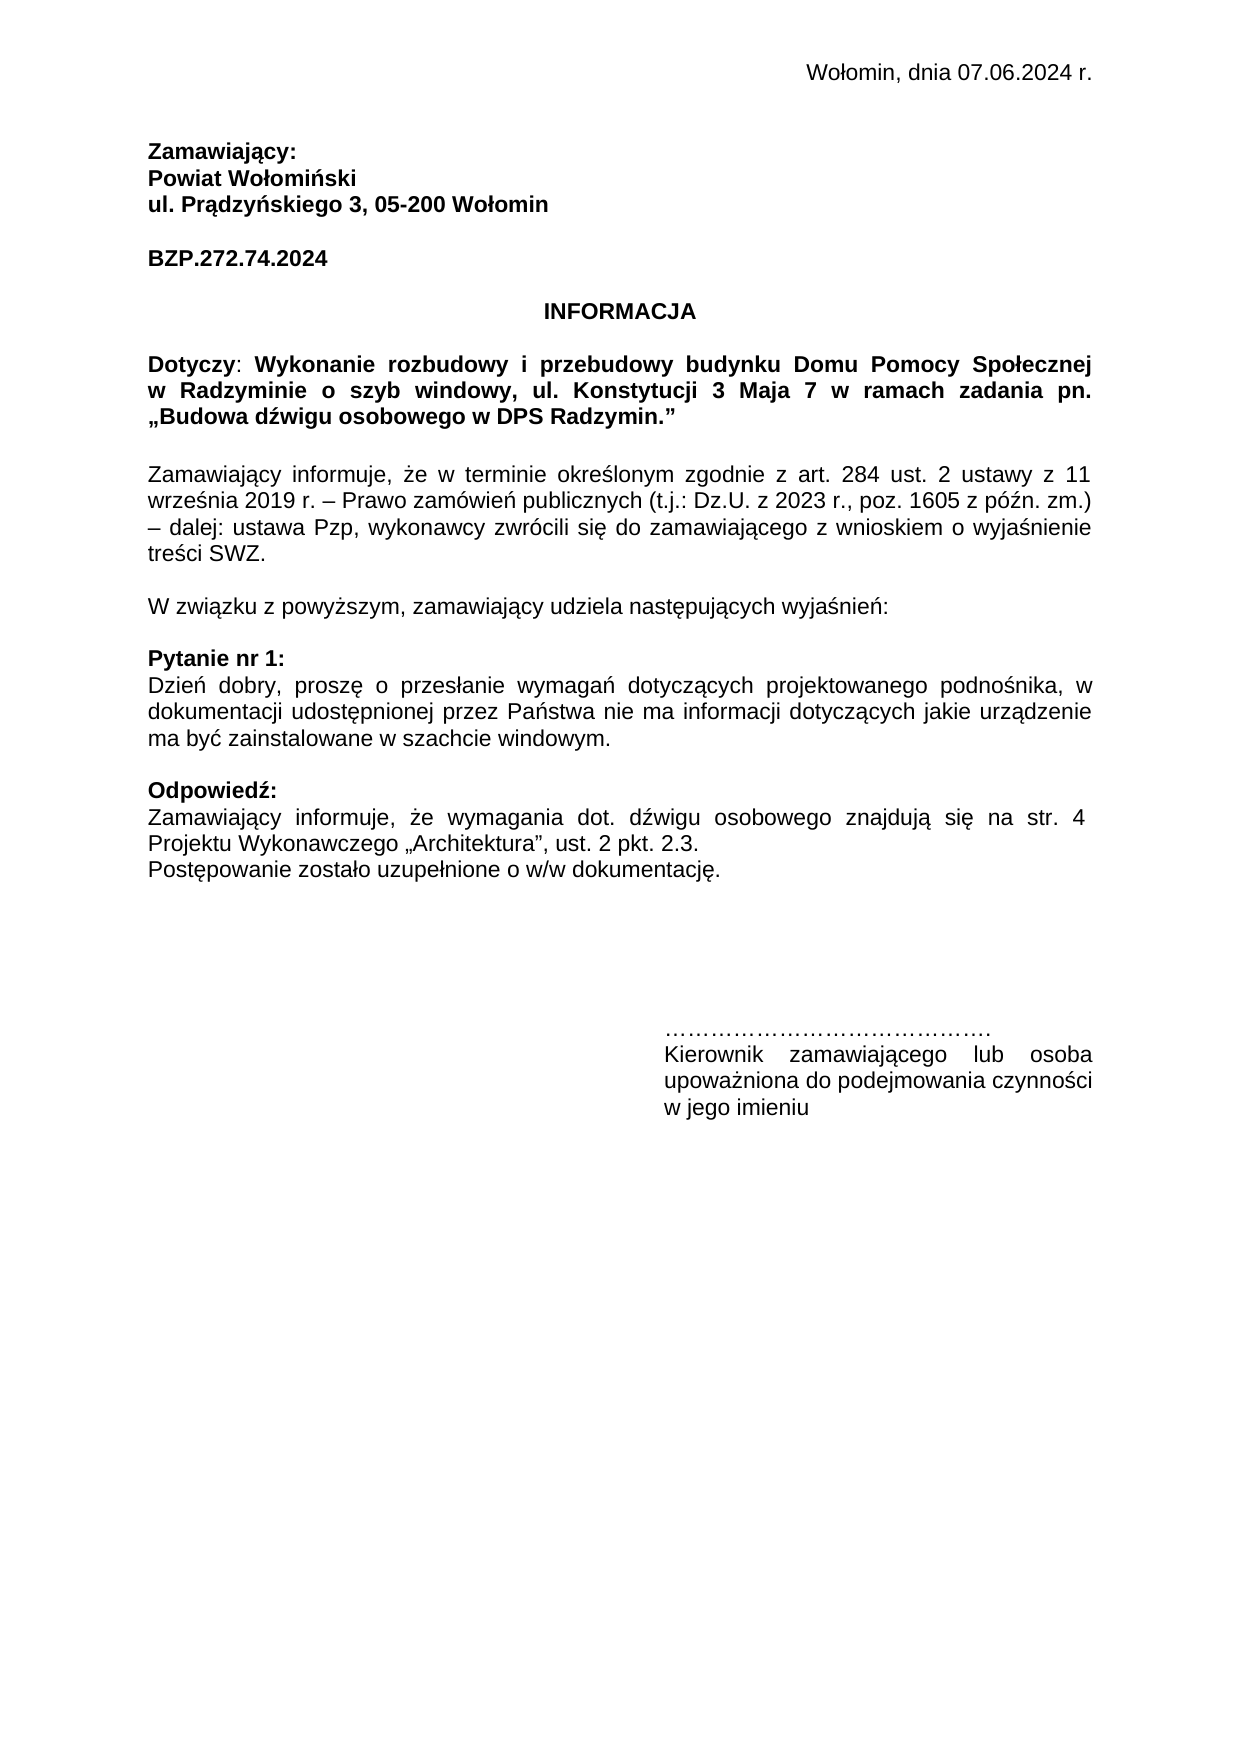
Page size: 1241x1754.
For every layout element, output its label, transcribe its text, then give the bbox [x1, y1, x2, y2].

text ……………………………………. [590, 1015, 1093, 1041]
text BZP.272.74.2024 [148, 245, 1093, 272]
text Zamawiający informuje, że w terminie określonym zgodnie z art. 284 ust. 2 ustawy z 11 września 2019 r. – Prawo zamówień publicznych (t.j.: Dz.U. z 2023 r., poz. 1605 z późn. zm.) – dalej: ustawa Pzp, wykonawcy zwrócili się do zamawiającego z wnioskiem o wyjaśnienie treści SWZ. [148, 461, 1093, 566]
text Dzień dobry, proszę o przesłanie wymagań dotyczących projektowanego podnośnika, w dokumentacji udostępnionej przez Państwa nie ma informacji dotyczących jakie urządzenie ma być zainstalowane w szachcie windowym. [148, 672, 1093, 751]
text Postępowanie zostało uzupełnione o w/w dokumentację. [148, 856, 1093, 883]
text Powiat Wołomiński [148, 164, 1093, 191]
text Dotyczy: Wykonanie rozbudowy i przebudowy budynku Domu Pomocy Społecznej w Radzyminie o szyb windowy, ul. Konstytucji 3 Maja 7 w ramach zadania pn. „Budowa dźwigu osobowego w DPS Radzymin.” [148, 351, 1093, 430]
text Zamawiający: [148, 138, 1093, 164]
text Odpowiedź: [148, 777, 1093, 803]
text ul. Prądzyńskiego 3, 05-200 Wołomin [148, 191, 1093, 217]
text INFORMACJA [148, 298, 1093, 324]
text Pytanie nr 1: [148, 645, 1093, 672]
text Kierownik zamawiającego lub osoba upoważniona do podejmowania czynności w jego imieniu [664, 1041, 1093, 1120]
text Zamawiający informuje, że wymagania dot. dźwigu osobowego znajdują się na str. 4 Projektu Wykonawczego „Architektura”, ust. 2 pkt. 2.3. [148, 803, 1093, 856]
text W związku z powyższym, zamawiający udziela następujących wyjaśnień: [148, 593, 1093, 619]
text Wołomin, dnia 07.06.2024 r. [118, 59, 1093, 85]
